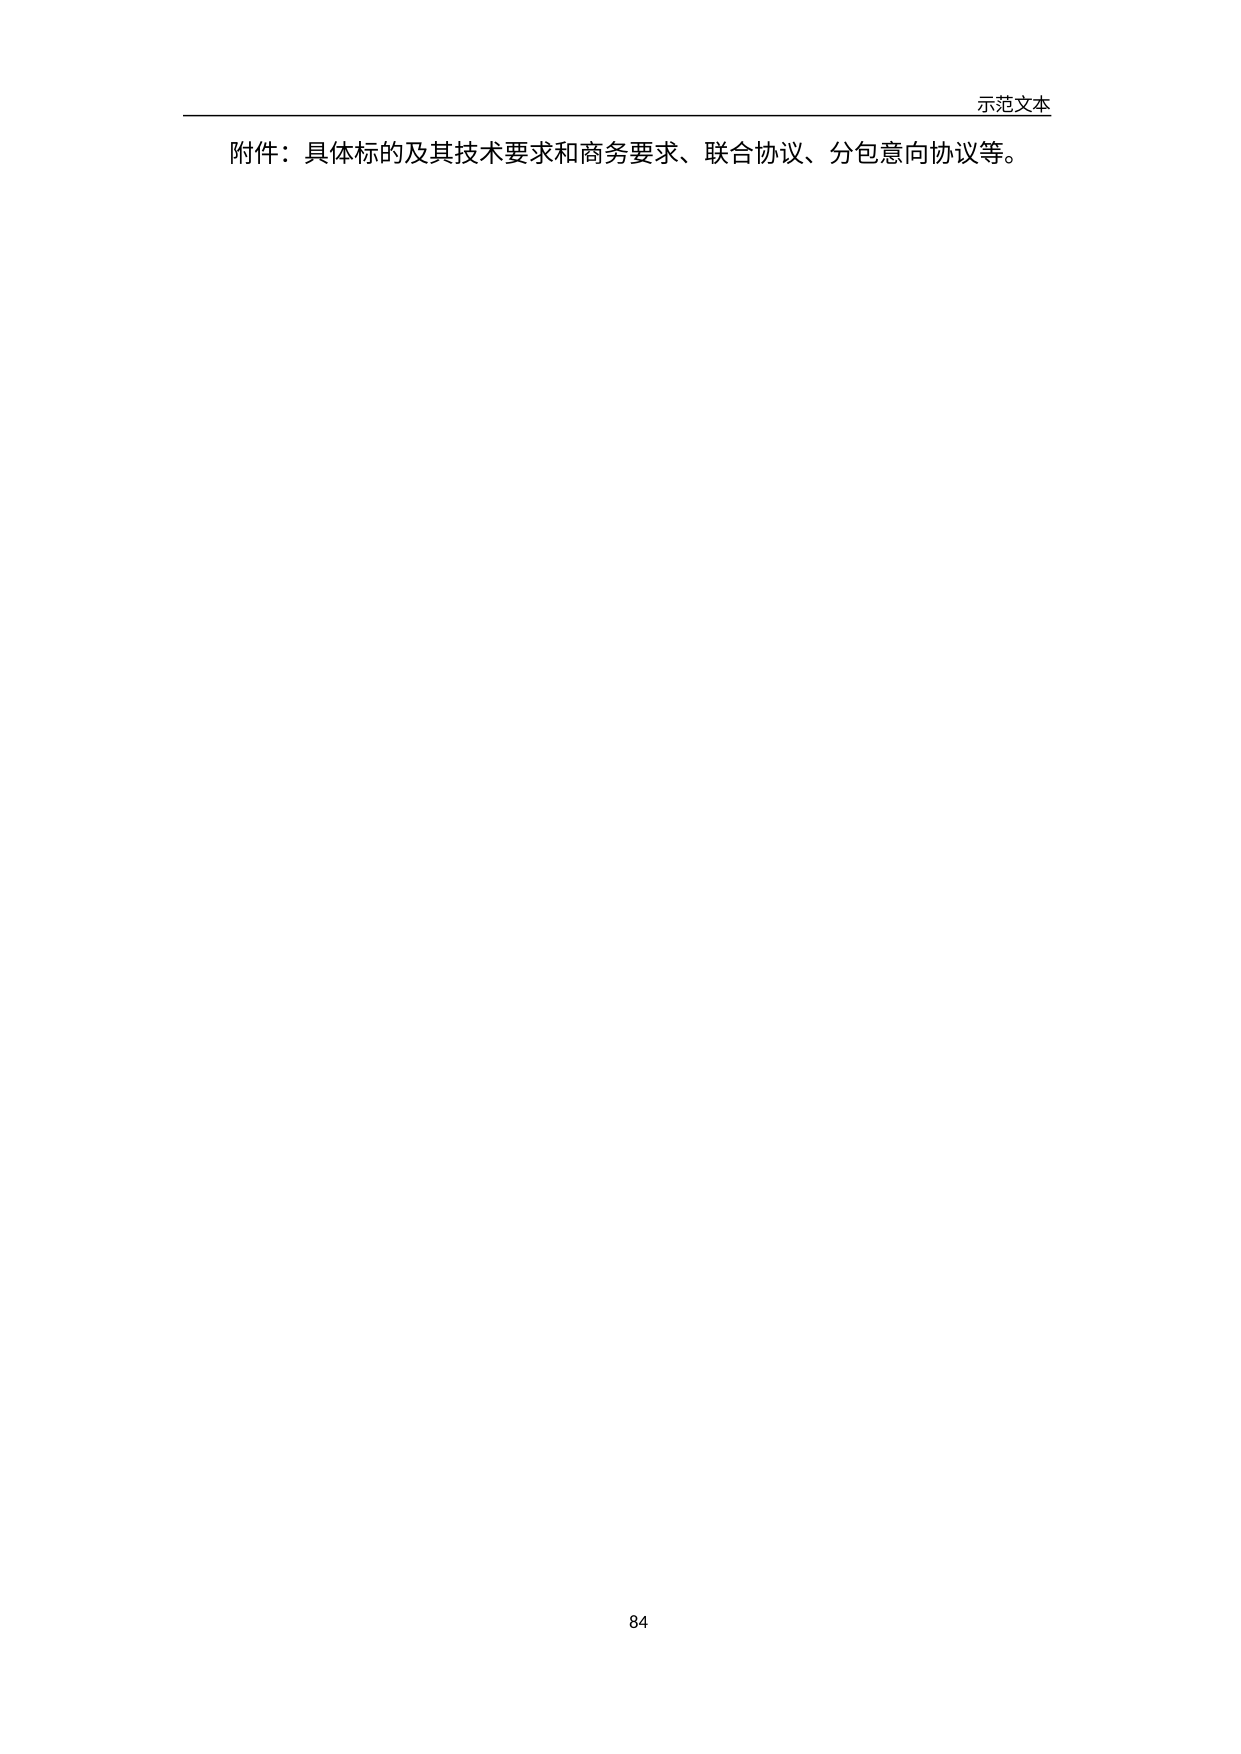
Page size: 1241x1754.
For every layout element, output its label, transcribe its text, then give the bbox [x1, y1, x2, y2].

text 附件：具体标的及其技术要求和商务要求、联合协议、分包意向协议等。 [179, 129, 1059, 170]
